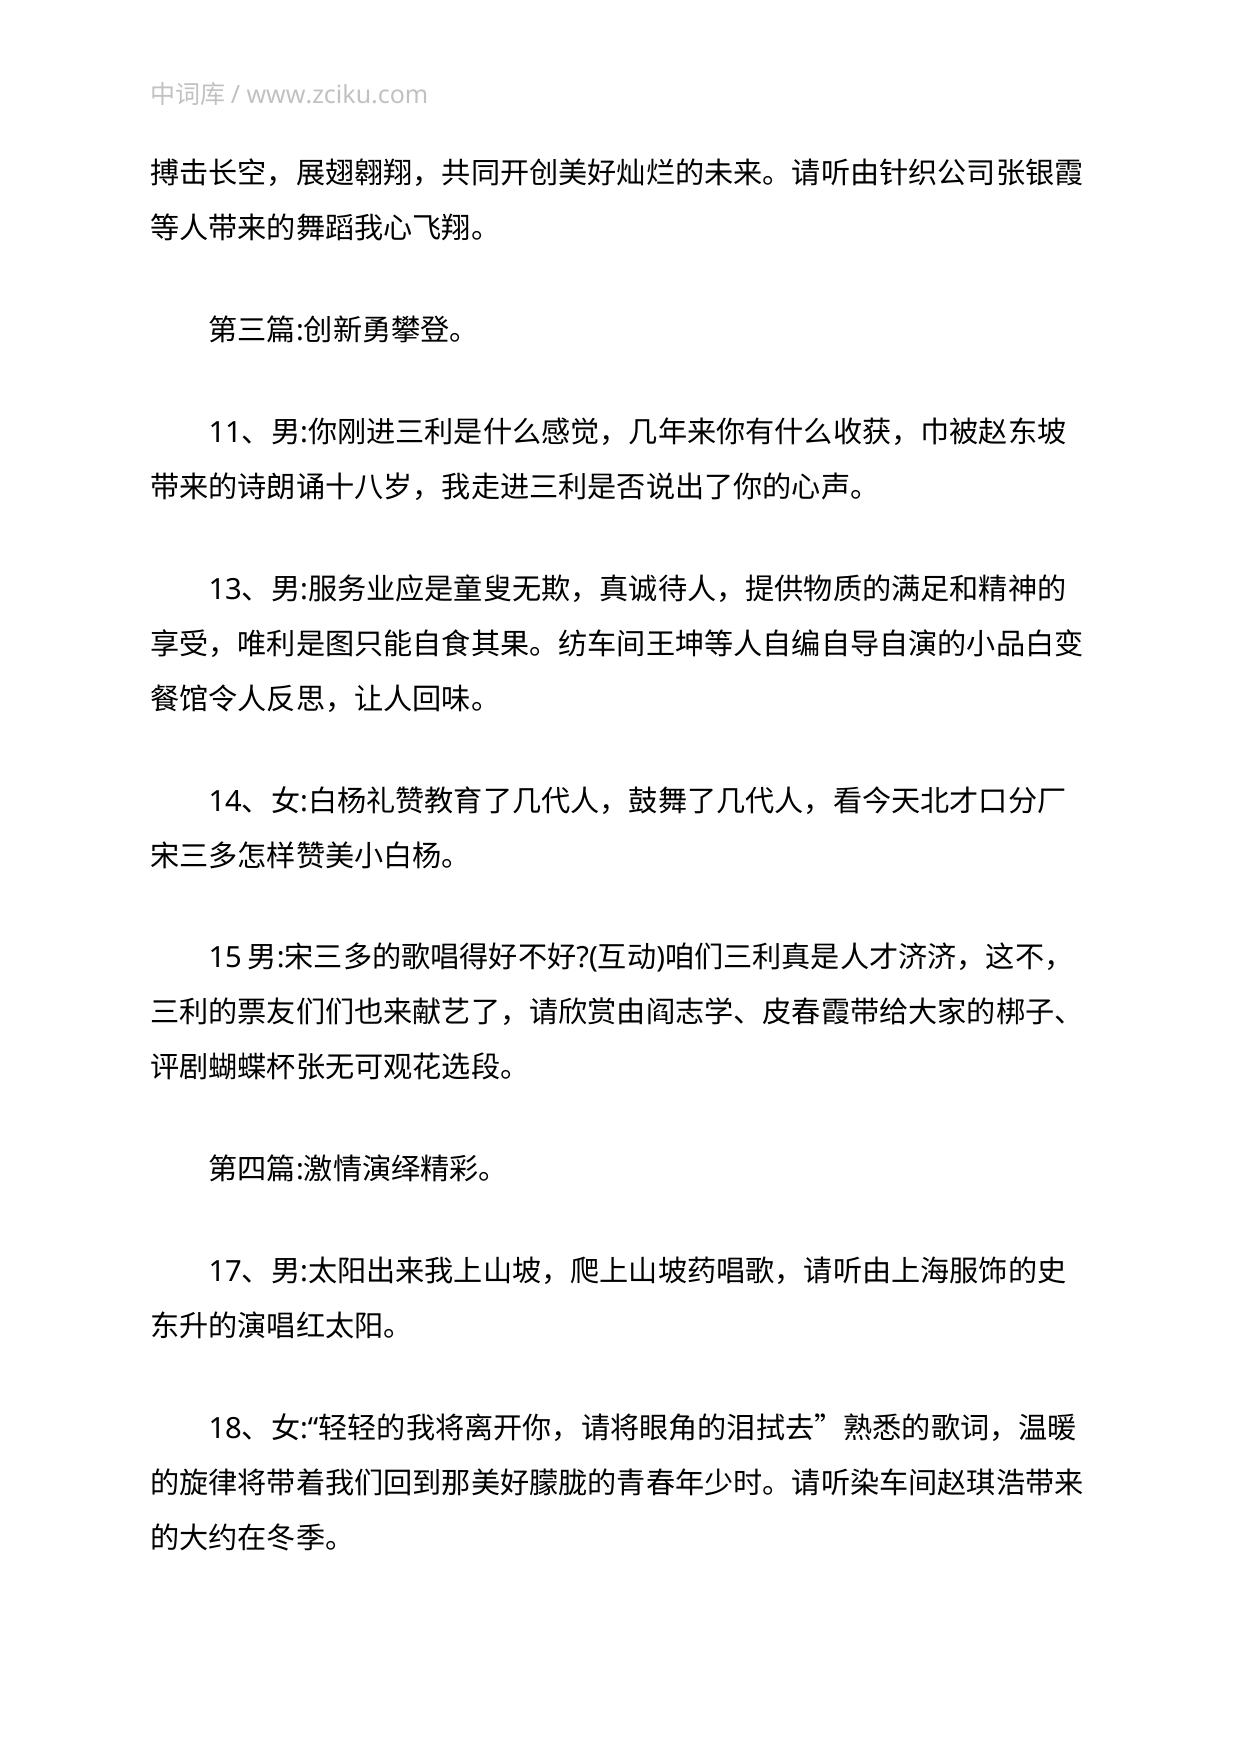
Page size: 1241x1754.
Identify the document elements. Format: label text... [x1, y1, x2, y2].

text 第四篇:激情演绎精彩。 [150, 1146, 1090, 1188]
text 13、男:服务业应是童叟无欺，真诚待人，提供物质的满足和精神的享受，唯利是图只能自食其果。纺车间王坤等人自编自导自演的小品白变餐馆令人反思，让人回味。 [150, 565, 1090, 718]
text 11、男:你刚进三利是什么感觉，几年来你有什么收获，巾被赵东坡带来的诗朗诵十八岁，我走进三利是否说出了你的心声。 [150, 409, 1090, 506]
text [150, 150, 1090, 247]
text 第三篇:创新勇攀登。 [150, 307, 1090, 349]
text 15男:宋三多的歌唱得好不好?(互动)咱们三利真是人才济济，这不，三利的票友们们也来献艺了，请欣赏由阎志学、皮春霞带给大家的梆子、评剧蝴蝶杯张无可观花选段。 [150, 934, 1090, 1086]
text 14、女:白杨礼赞教育了几代人，鼓舞了几代人，看今天北才口分厂宋三多怎样赞美小白杨。 [150, 777, 1090, 874]
text 18、女:“轻轻的我将离开你，请将眼角的泪拭去”熟悉的歌词，温暖的旋律将带着我们回到那美好朦胧的青春年少时。请听染车间赵琪浩带来的大约在冬季。 [150, 1404, 1090, 1556]
text 17、男:太阳出来我上山坡，爬上山坡药唱歌，请听由上海服饰的史东升的演唱红太阳。 [150, 1247, 1090, 1345]
